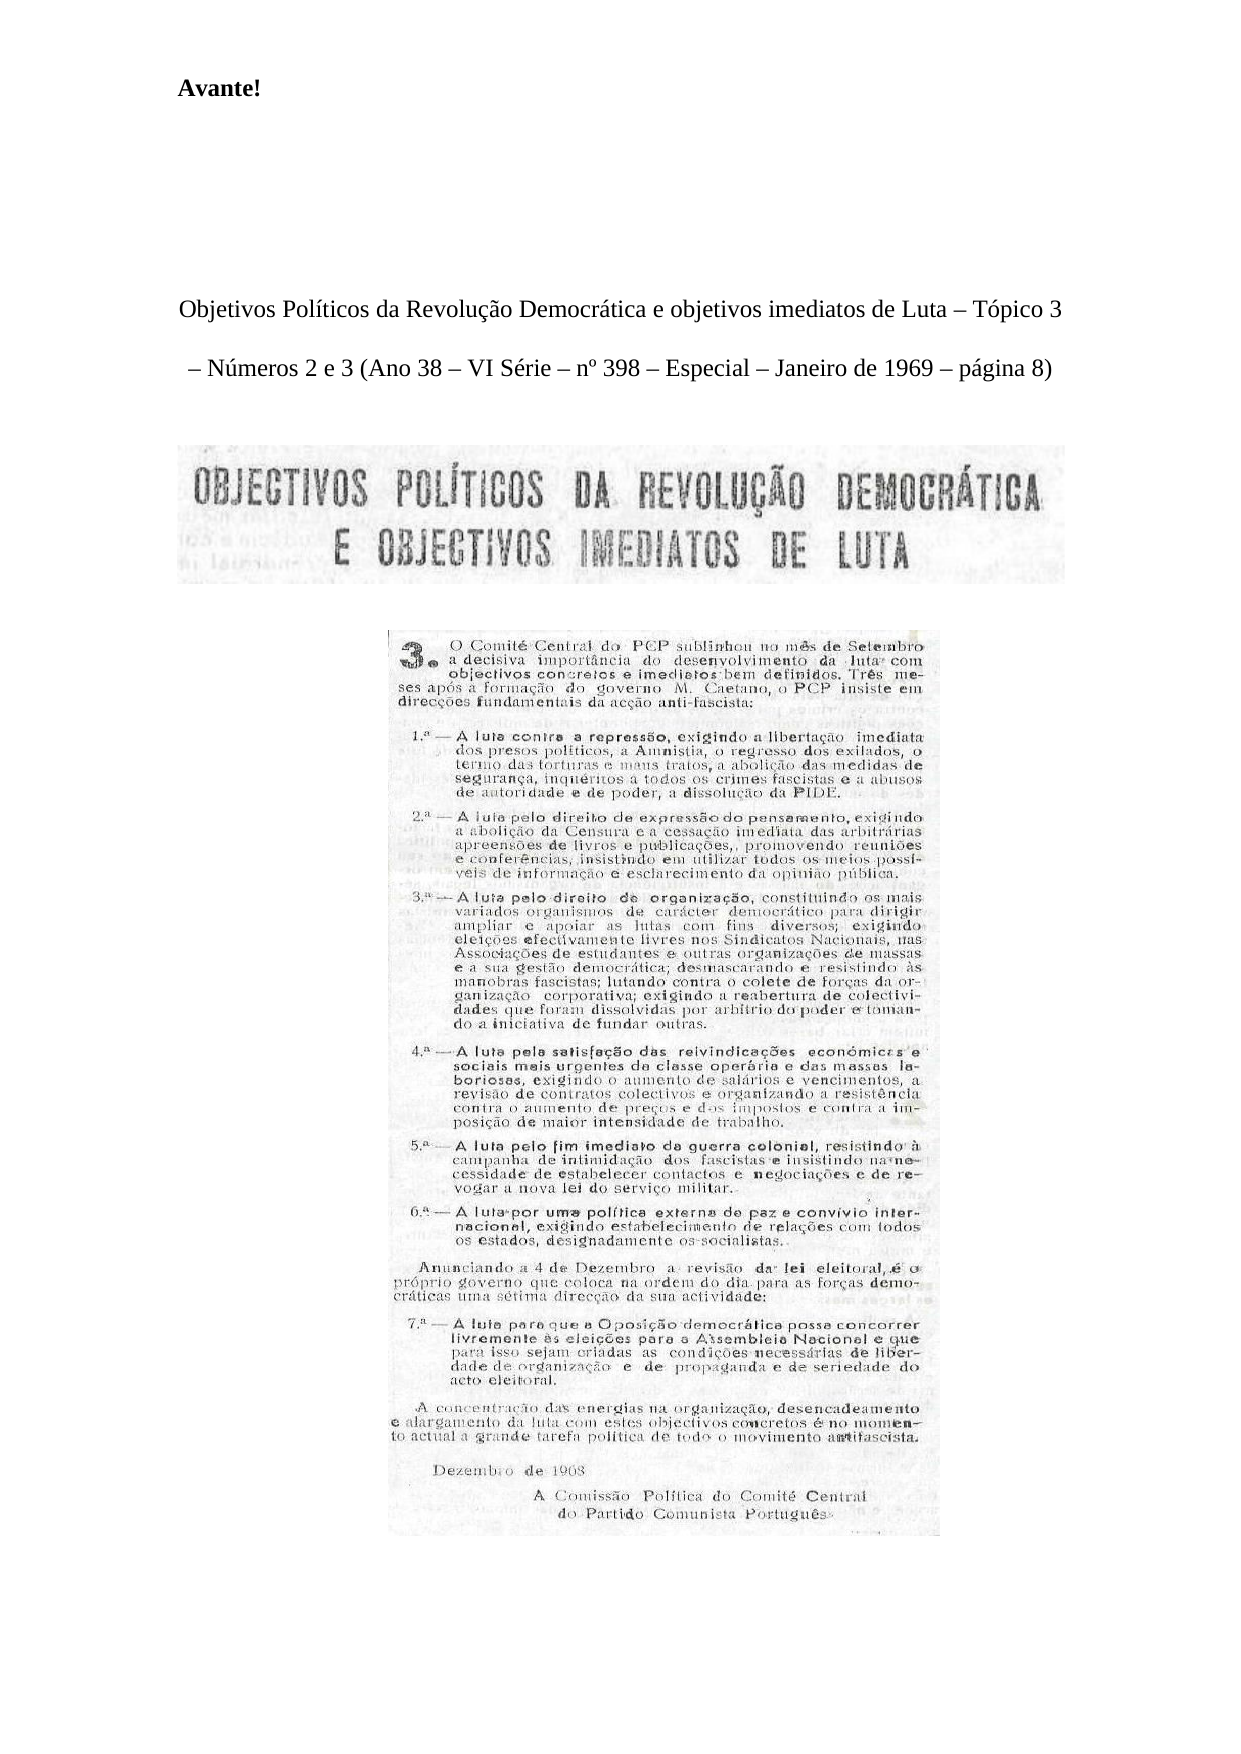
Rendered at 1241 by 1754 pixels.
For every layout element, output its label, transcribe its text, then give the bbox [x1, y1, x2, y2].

picture [177, 445, 1065, 584]
text – Números 2 e 3 (Ano 38 – VI Série – nº 398 – Especial – Janeiro de 1969 – página 8) [167, 353, 1073, 382]
picture [388, 630, 940, 1536]
text Objetivos Políticos da Revolução Democrática e objetivos imediatos de Luta – Tópico 3 [167, 294, 1073, 322]
